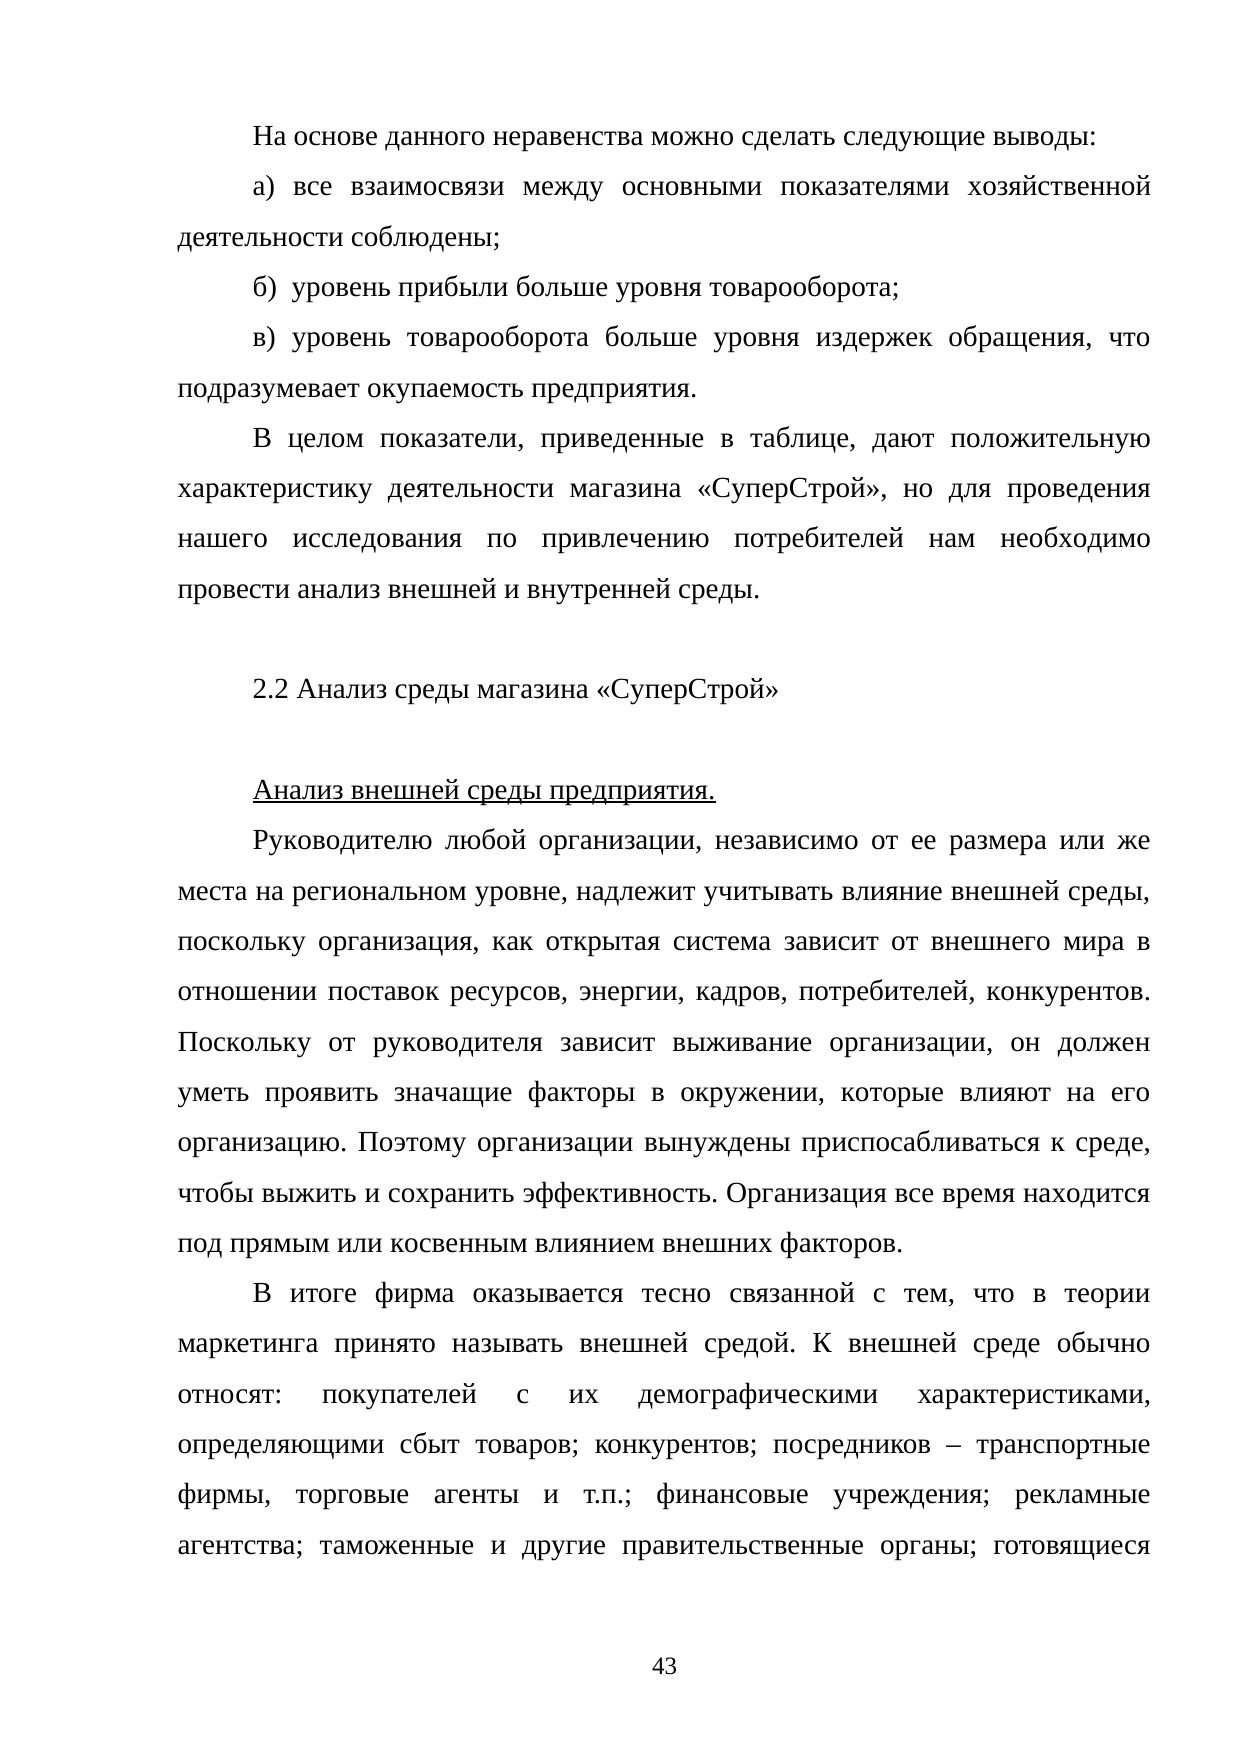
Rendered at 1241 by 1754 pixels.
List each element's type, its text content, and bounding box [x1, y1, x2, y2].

text Руководителю любой организации, независимо от ее размера или же места на региональном уровне, надлежит учитывать влияние внешней среды, поскольку организация, как открытая система зависит от внешнего мира в отношении поставок ресурсов, энергии, кадров, потребителей, конкурентов. Поскольку от руководителя зависит выживание организации, он должен уметь проявить значащие факторы в окружении, которые влияют на его организацию. Поэтому организации вынуждены приспосабливаться к среде, чтобы выжить и сохранить эффективность. Организация все время находится под прямым или косвенным влиянием внешних факторов. [177, 822, 1152, 1258]
text б) уровень прибыли больше уровня товарооборота; [177, 269, 1152, 303]
text а) все взаимосвязи между основными показателями хозяйственной деятельности соблюдены; [177, 168, 1152, 252]
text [177, 1275, 1152, 1560]
text В целом показатели, приведенные в таблице, дают положительную характеристику деятельности магазина «СуперСтрой», но для проведения нашего исследования по привлечению потребителей нам необходимо провести анализ внешней и внутренней среды. [177, 420, 1152, 604]
text На основе данного неравенства можно сделать следующие выводы: [177, 118, 1152, 152]
text в) уровень товарооборота больше уровня издержек обращения, что подразумевает окупаемость предприятия. [177, 319, 1152, 403]
text 2.2 Анализ среды магазина «СуперСтрой» [177, 672, 1152, 705]
text Анализ внешней среды предприятия. [177, 772, 1152, 806]
